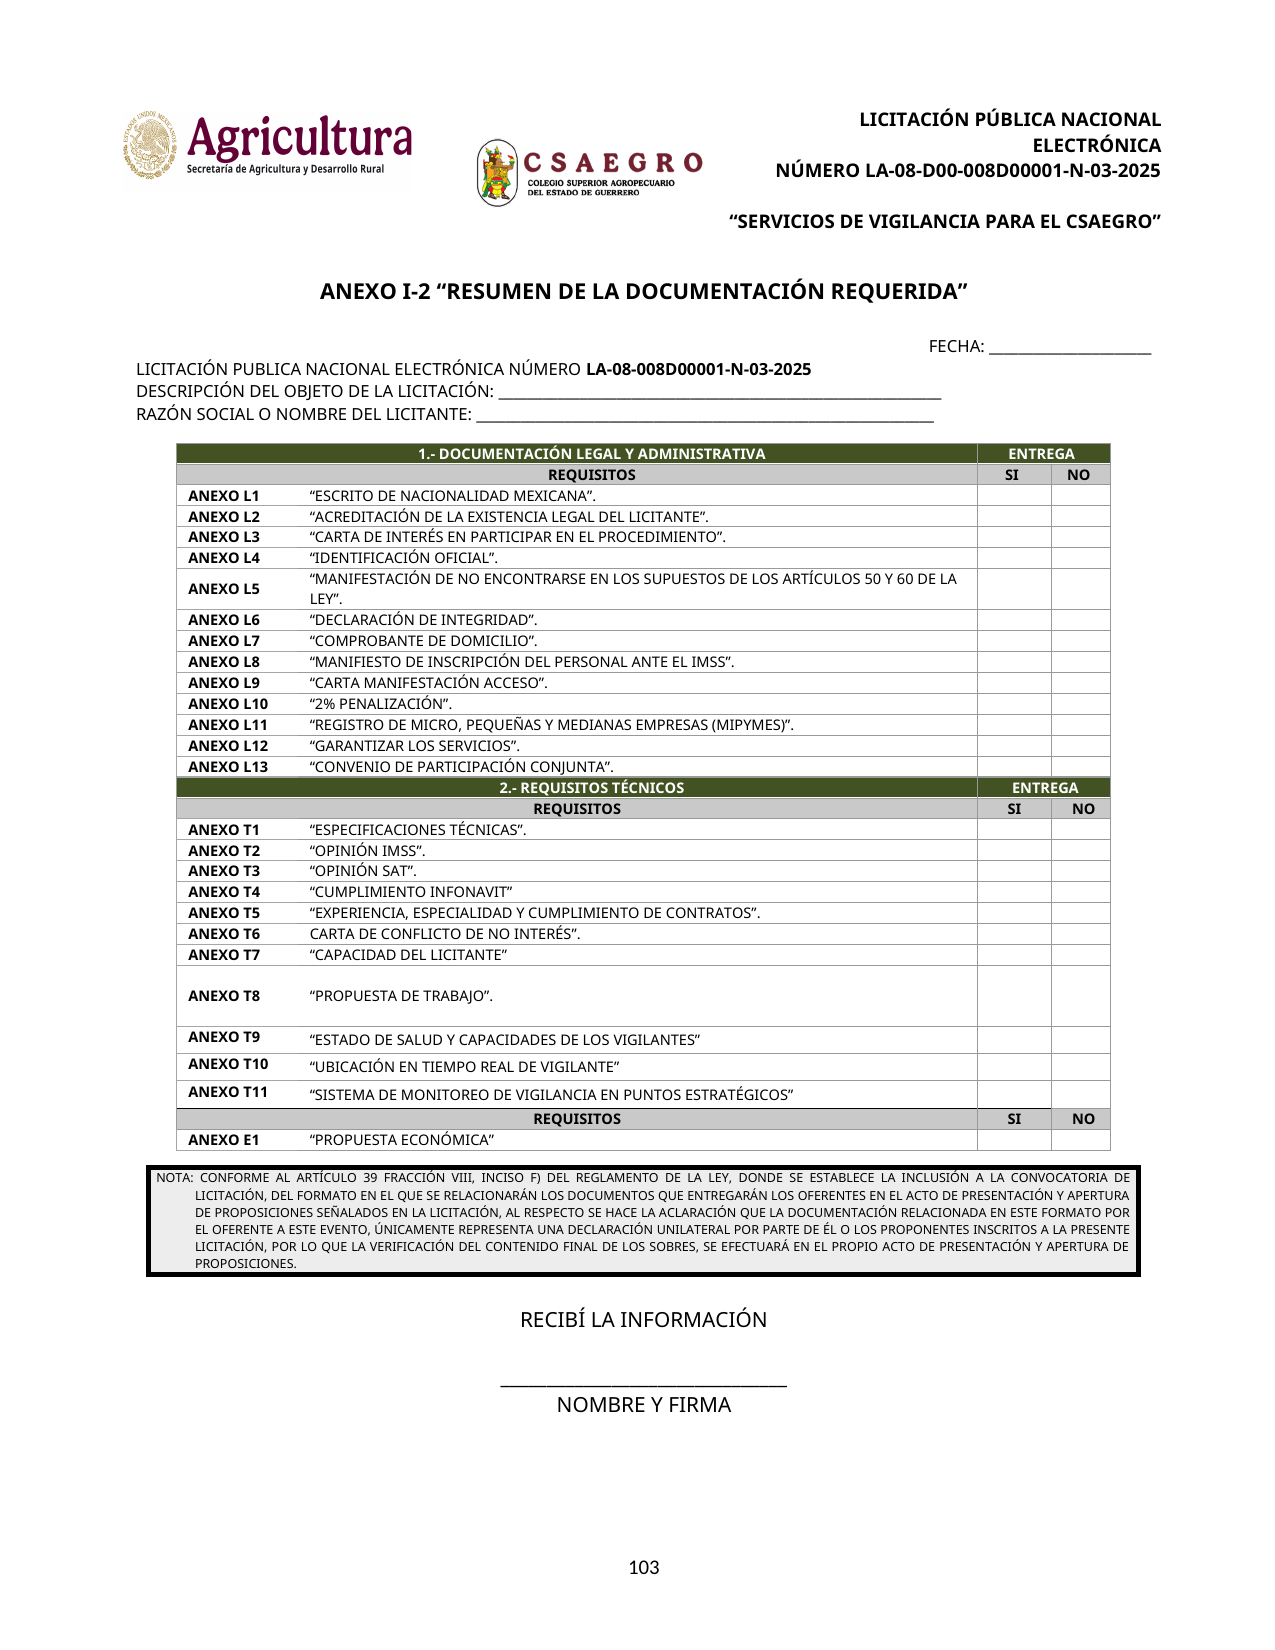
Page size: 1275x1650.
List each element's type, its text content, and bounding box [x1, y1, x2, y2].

table_cell [1052, 966, 1110, 1026]
table_cell NO [1052, 799, 1110, 818]
table_cell “GARANTIZAR LOS SERVICIOS”. [298, 736, 977, 756]
table_cell ANEXO T4 [177, 882, 298, 902]
table_cell CARTA DE CONFLICTO DE NO INTERÉS”. [298, 924, 977, 944]
table_cell ANEXO T2 [177, 840, 298, 860]
table_cell “EXPERIENCIA, ESPECIALIDAD Y CUMPLIMIENTO DE CONTRATOS”. [298, 903, 977, 923]
table_cell ANEXO T10 [177, 1054, 298, 1080]
table_cell ANEXO T7 [177, 945, 298, 965]
table_cell “ESTADO DE SALUD Y CAPACIDADES DE LOS VIGILANTES” [298, 1027, 977, 1053]
text _______________________________ [136, 1362, 1152, 1391]
table_cell REQUISITOS [177, 799, 977, 818]
text RECIBÍ LA INFORMACIÓN [136, 1305, 1152, 1334]
table_cell ANEXO T5 [177, 903, 298, 923]
table_cell [1052, 1054, 1110, 1080]
text DESCRIPCIÓN DEL OBJETO DE LA LICITACIÓN: ____________________________________________________________ [136, 380, 1152, 403]
table_cell [978, 966, 1051, 1026]
picture [474, 129, 707, 211]
table_cell “COMPROBANTE DE DOMICILIO”. [298, 631, 977, 651]
table_cell “ACREDITACIÓN DE LA EXISTENCIA LEGAL DEL LICITANTE”. [298, 506, 977, 526]
table_cell [978, 924, 1051, 944]
table_cell [1052, 945, 1110, 965]
text RAZÓN SOCIAL O NOMBRE DEL LICITANTE: ______________________________________________________________ [136, 403, 1152, 425]
table_cell [1052, 506, 1110, 526]
table_cell “REGISTRO DE MICRO, PEQUEÑAS Y MEDIANAS EMPRESAS (MIPYMES)”. [298, 715, 977, 734]
table_cell [978, 506, 1051, 526]
table_cell “MANIFIESTO DE INSCRIPCIÓN DEL PERSONAL ANTE EL IMSS”. [298, 652, 977, 672]
table_cell ANEXO T9 [177, 1027, 298, 1053]
table_cell [1052, 736, 1110, 756]
picture [123, 111, 412, 192]
table_cell [1052, 527, 1110, 547]
table_cell ANEXO T1 [177, 819, 298, 839]
table_cell “IDENTIFICACIÓN OFICIAL”. [298, 548, 977, 568]
table_cell [978, 610, 1051, 630]
table_cell “CARTA MANIFESTACIÓN ACCESO”. [298, 673, 977, 693]
table_header 1.- DOCUMENTACIÓN LEGAL Y ADMINISTRATIVA [177, 444, 977, 463]
table_cell [978, 569, 1051, 609]
table_cell [978, 527, 1051, 547]
table_cell “DECLARACIÓN DE INTEGRIDAD”. [298, 610, 977, 630]
table_cell [1052, 1130, 1110, 1150]
table_cell “SISTEMA DE MONITOREO DE VIGILANCIA EN PUNTOS ESTRATÉGICOS” [298, 1081, 977, 1108]
table_cell [978, 485, 1051, 505]
table_cell “CUMPLIMIENTO INFONAVIT” [298, 882, 977, 902]
table_header NOTA: CONFORME AL ARTÍCULO 39 FRACCIÓN VIII, INCISO F) DEL REGLAMENTO DE LA LEY, DONDE SE ESTABLECE LA INCLUSIÓN A LA CONVOCATORIA DE LICITACIÓN, DEL FORMATO EN EL QUE SE RELACIONARÁN LOS DOCUMENTOS QUE ENTREGARÁN LOS OFERENTES EN EL ACTO DE PRESENTACIÓN Y APERTURA DE PROPOSICIONES SEÑALADOS EN LA LICITACIÓN, AL RESPECTO SE HACE LA ACLARACIÓN QUE LA DOCUMENTACIÓN RELACIONADA EN ESTE FORMATO POR EL OFERENTE A ESTE EVENTO, ÚNICAMENTE REPRESENTA UNA DECLARACIÓN UNILATERAL POR PARTE DE ÉL O LOS PROPONENTES INSCRITOS A LA PRESENTE LICITACIÓN, POR LO QUE LA VERIFICACIÓN DEL CONTENIDO FINAL DE LOS SOBRES, SE EFECTUARÁ EN EL PROPIO ACTO DE PRESENTACIÓN Y APERTURA DE PROPOSICIONES. [151, 1170, 1136, 1272]
table_cell ANEXO E1 [177, 1130, 298, 1150]
table_cell ANEXO L7 [177, 631, 298, 651]
table_cell [1052, 757, 1110, 776]
table_cell SI [978, 1109, 1051, 1129]
table_cell [1052, 1081, 1110, 1108]
table_cell [1052, 840, 1110, 860]
table_cell [978, 736, 1051, 756]
table_cell ANEXO T6 [177, 924, 298, 944]
table_cell ANEXO L4 [177, 548, 298, 568]
table_cell [1052, 548, 1110, 568]
table_cell ANEXO T8 [177, 966, 298, 1026]
table_cell “ESPECIFICACIONES TÉCNICAS”. [298, 819, 977, 839]
table_cell [1052, 819, 1110, 839]
table_cell ANEXO L12 [177, 736, 298, 756]
table_cell [978, 945, 1051, 965]
table_cell [1052, 652, 1110, 672]
table_cell [978, 757, 1051, 776]
table_cell ANEXO T3 [177, 861, 298, 881]
table_cell “MANIFESTACIÓN DE NO ENCONTRARSE EN LOS SUPUESTOS DE LOS ARTÍCULOS 50 Y 60 DE LA LEY”. [298, 569, 977, 609]
table_cell ANEXO L8 [177, 652, 298, 672]
table_cell NO [1052, 465, 1110, 484]
table_cell [978, 882, 1051, 902]
table_cell [1052, 485, 1110, 505]
table_cell [1052, 673, 1110, 693]
table_cell [1052, 631, 1110, 651]
table_cell “CAPACIDAD DEL LICITANTE” [298, 945, 977, 965]
table_cell “ESCRITO DE NACIONALIDAD MEXICANA”. [298, 485, 977, 505]
table_cell “CARTA DE INTERÉS EN PARTICIPAR EN EL PROCEDIMIENTO”. [298, 527, 977, 547]
table_cell [978, 652, 1051, 672]
table_cell [1052, 569, 1110, 609]
table_cell [978, 548, 1051, 568]
table_cell ANEXO L11 [177, 715, 298, 734]
table_cell “PROPUESTA DE TRABAJO”. [298, 966, 977, 1026]
table_cell ANEXO L6 [177, 610, 298, 630]
table_cell ANEXO L1 [177, 485, 298, 505]
table_cell [978, 1130, 1051, 1150]
table_cell “OPINIÓN SAT”. [298, 861, 977, 881]
table_cell [1052, 1027, 1110, 1053]
table_cell [1052, 924, 1110, 944]
table_cell REQUISITOS [177, 1109, 977, 1129]
table_cell “UBICACIÓN EN TIEMPO REAL DE VIGILANTE” [298, 1054, 977, 1080]
table_cell “OPINIÓN IMSS”. [298, 840, 977, 860]
table_cell [978, 1081, 1051, 1108]
table_cell [978, 1054, 1051, 1080]
table_cell ANEXO L9 [177, 673, 298, 693]
table_cell ANEXO L2 [177, 506, 298, 526]
table_cell [978, 631, 1051, 651]
table_cell [978, 715, 1051, 734]
text NOMBRE Y FIRMA [136, 1391, 1152, 1419]
table_cell SI [978, 799, 1051, 818]
subtitle ANEXO I-2 “RESUMEN DE LA DOCUMENTACIÓN REQUERIDA” [136, 276, 1152, 306]
table_cell NO [1052, 1109, 1110, 1129]
table_cell ANEXO L3 [177, 527, 298, 547]
text LICITACIÓN PUBLICA NACIONAL ELECTRÓNICA NÚMERO LA-08-008D00001-N-03-2025 [136, 357, 1152, 380]
table_cell [978, 840, 1051, 860]
table_cell [1052, 715, 1110, 734]
table_cell [978, 1027, 1051, 1053]
table_cell [978, 903, 1051, 923]
table_cell ANEXO L13 [177, 757, 298, 776]
table_cell [1052, 610, 1110, 630]
table_cell ANEXO T11 [177, 1081, 298, 1108]
text FECHA: ______________________ [136, 334, 1152, 357]
table_cell ENTREGA [978, 778, 1110, 797]
table_cell [978, 673, 1051, 693]
table_cell REQUISITOS [177, 465, 977, 484]
table_header ENTREGA [978, 444, 1110, 463]
table_cell [978, 694, 1051, 714]
table_cell [978, 819, 1051, 839]
table_cell [1052, 861, 1110, 881]
table_cell “2% PENALIZACIÓN”. [298, 694, 977, 714]
table_cell “PROPUESTA ECONÓMICA” [298, 1130, 977, 1150]
table_cell [978, 861, 1051, 881]
table_cell ANEXO L5 [177, 569, 298, 609]
table_cell [1052, 882, 1110, 902]
table_cell “CONVENIO DE PARTICIPACIÓN CONJUNTA”. [298, 757, 977, 776]
table_cell ANEXO L10 [177, 694, 298, 714]
table_cell [1052, 903, 1110, 923]
table_cell 2.- REQUISITOS TÉCNICOS [177, 778, 977, 797]
table_cell [1052, 694, 1110, 714]
table_cell SI [978, 465, 1051, 484]
